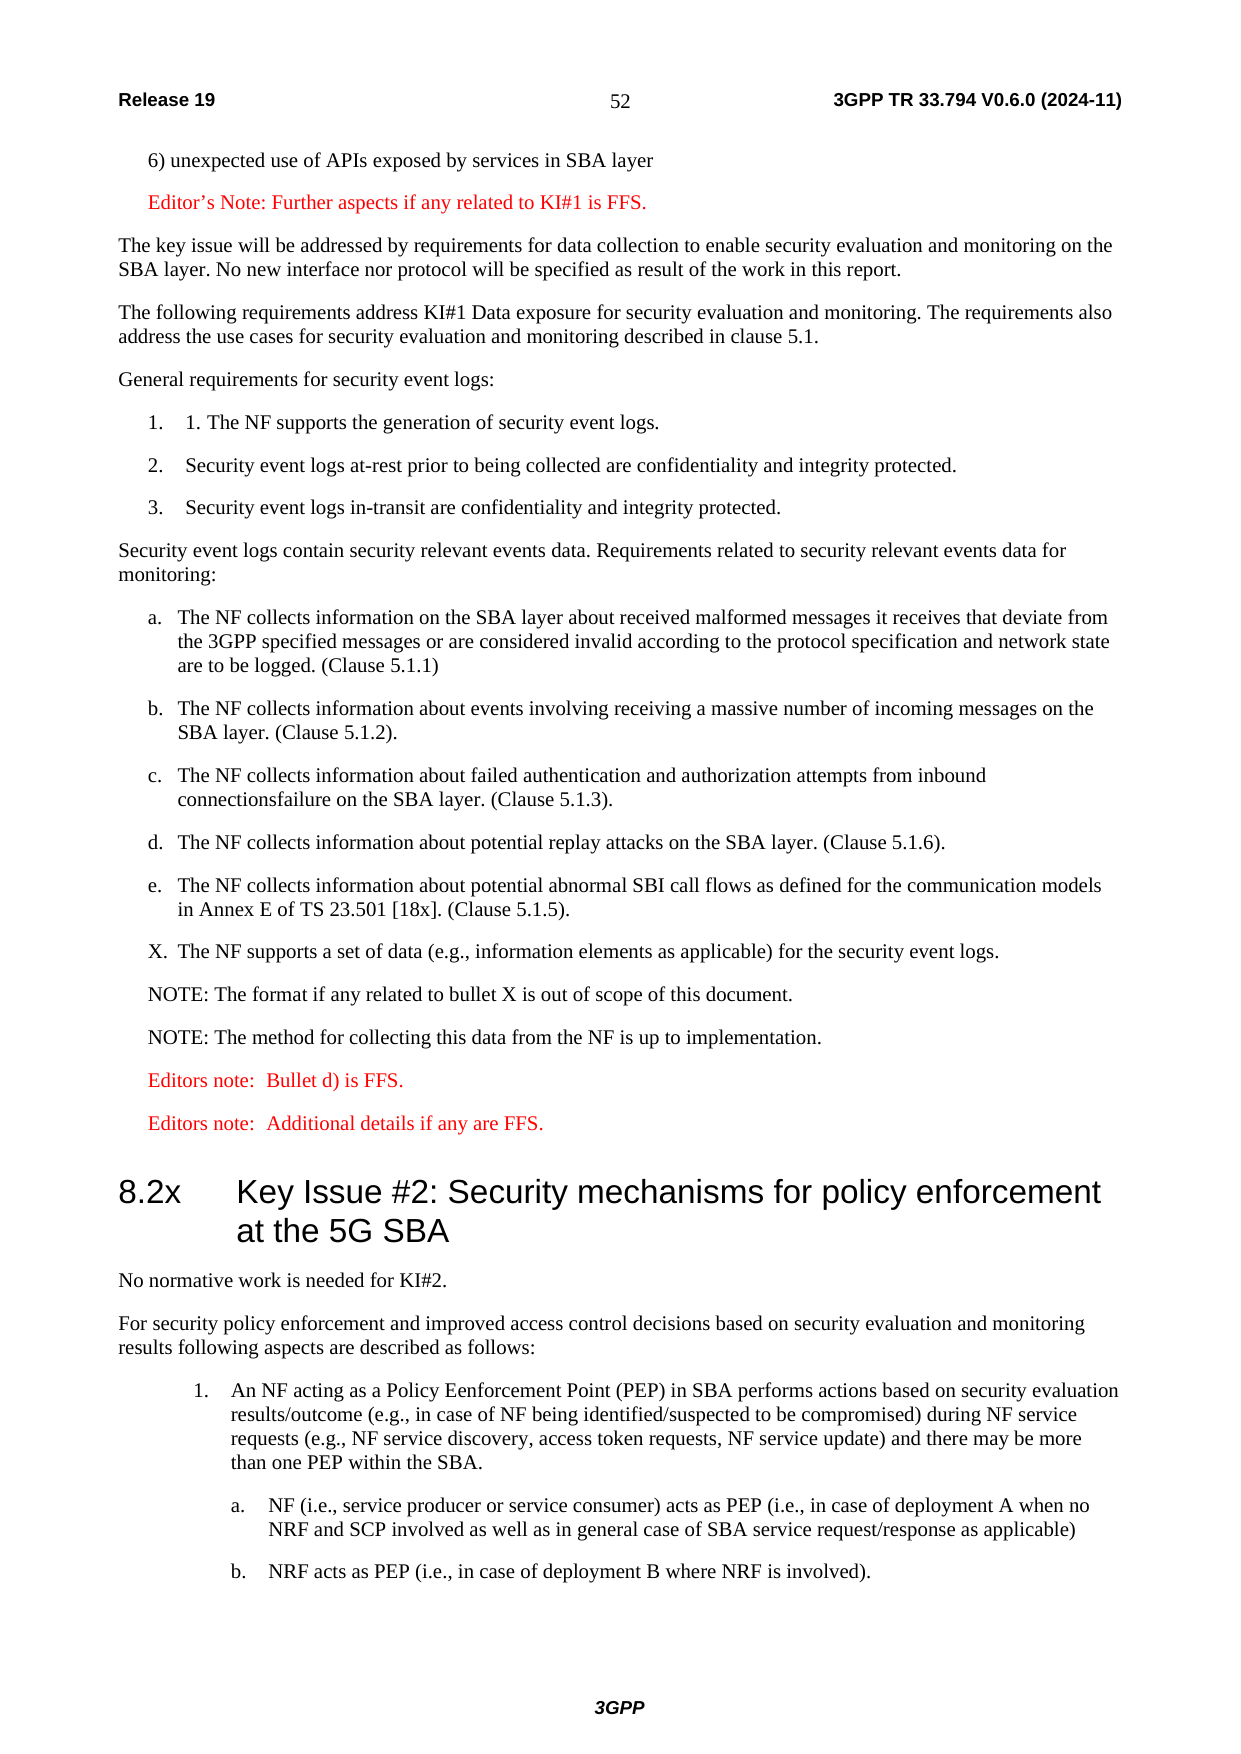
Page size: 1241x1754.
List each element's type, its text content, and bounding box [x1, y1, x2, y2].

text The key issue will be addressed by requirements for data collection to enable security evaluation and monitoring on the SBA layer. No new interface nor protocol will be specified as result of the work in this report. [118, 233, 1122, 281]
text No normative work is needed for KI#2. [118, 1268, 1122, 1292]
text The following requirements address KI#1 Data exposure for security evaluation and monitoring. The requirements also address the use cases for security evaluation and monitoring described in clause 5.1. [118, 300, 1122, 348]
text 6) unexpected use of APIs exposed by services in SBA layer [148, 147, 1122, 172]
text c. The NF collects information about authentication and authorization on the SBA layer. (Clause 5.1.3). [148, 763, 1122, 811]
text Security event logs contain security relevant events data. Requirements related to security relevant events data for monitoring: [118, 538, 1122, 586]
text General requirements for security event logs: [118, 367, 1122, 391]
text b. The NF collects information about events involving a massive number of incoming messages on the SBA layer. (Clause 5.1.2). [148, 696, 1122, 744]
list The NF supports the generation of security event logs. [148, 410, 1122, 434]
text a. The NF collects information on the SBA layer about malformed messages that deviate from the 3GPP specified messages or are considered invalid according to the protocol specification and network state. (Clause 5.1.1) [148, 605, 1122, 677]
text d. The NF collects information about potential replay attacks on the SBA layer. (Clause 5.1.6). [148, 830, 1122, 854]
subtitle 8. Key Issue #2: Security mechanisms for policy enforcement at the 5G SBA [118, 1172, 1122, 1249]
